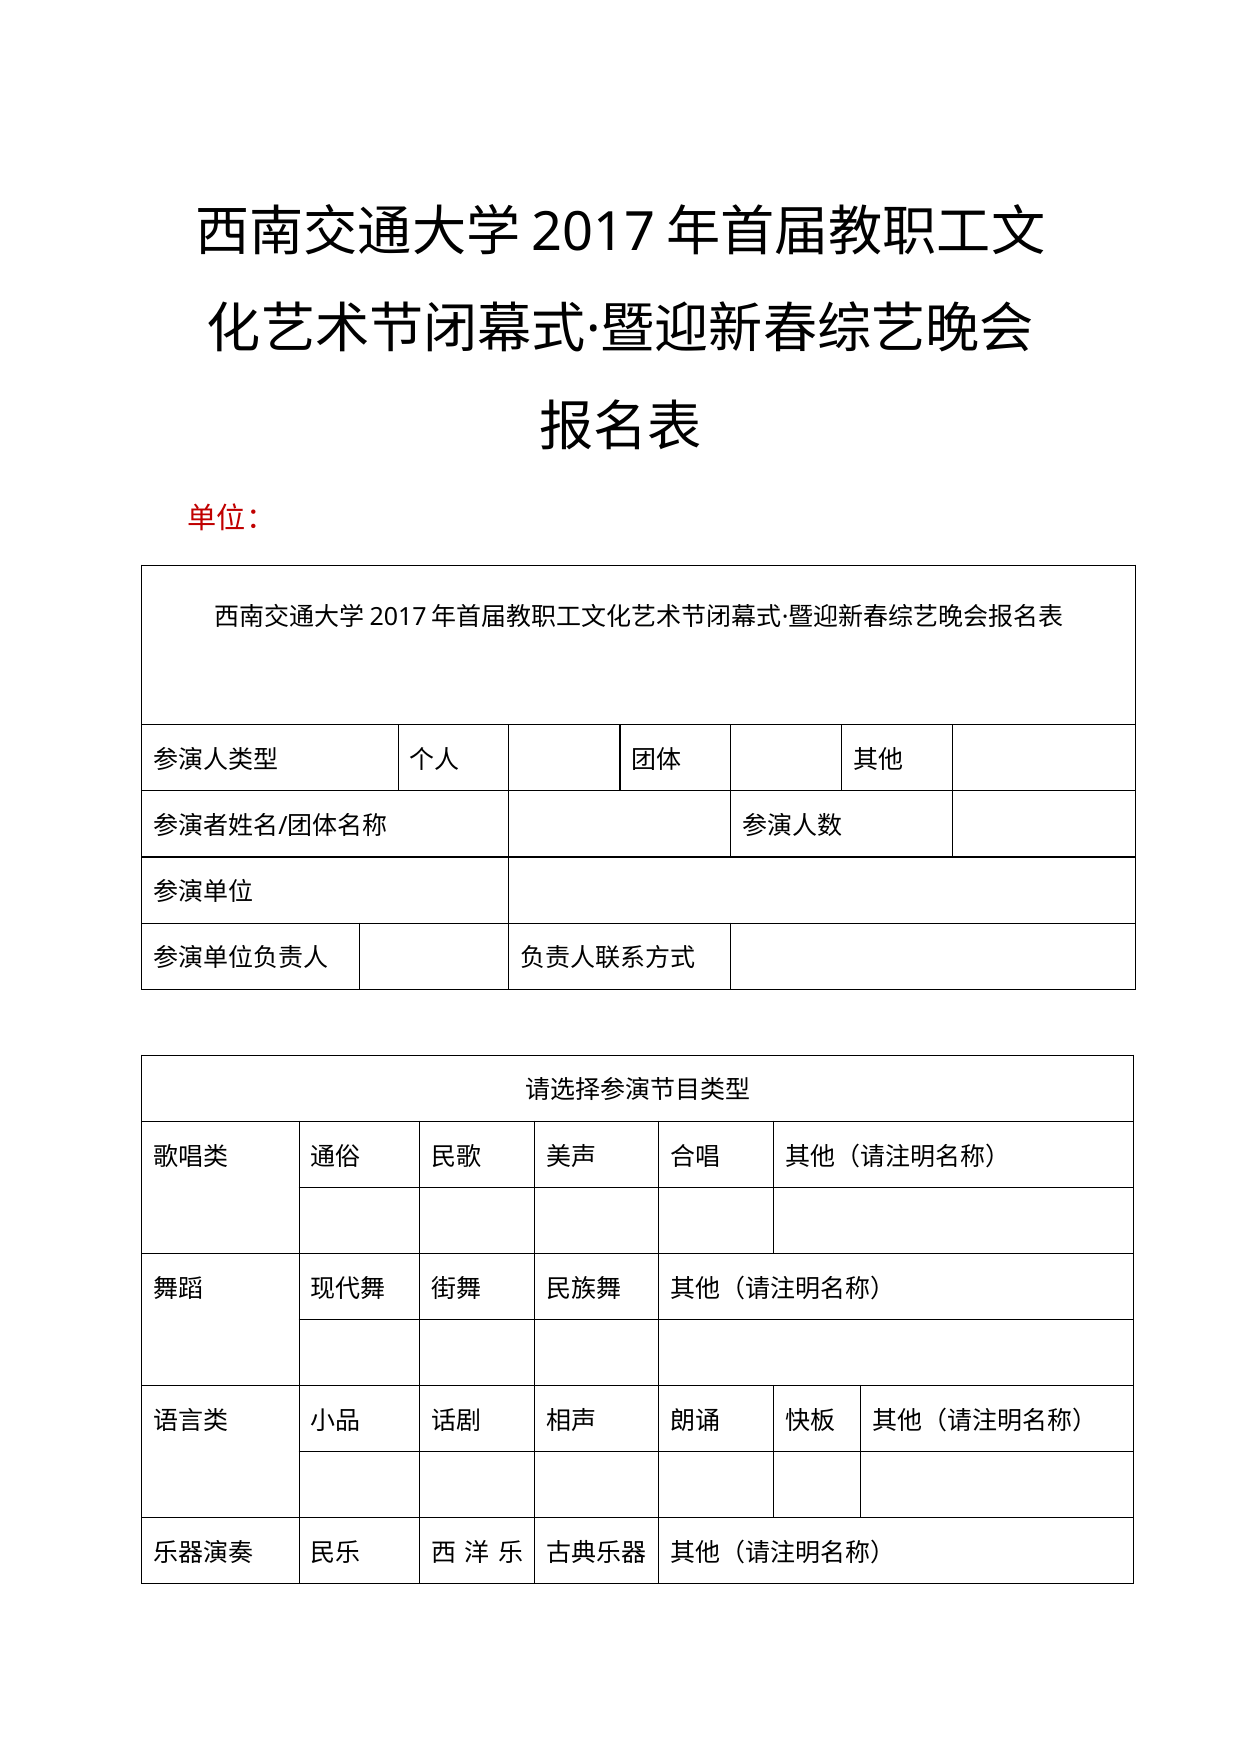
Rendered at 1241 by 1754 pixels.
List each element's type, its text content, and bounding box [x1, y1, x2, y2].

table_cell [300, 1452, 419, 1517]
table_cell [731, 725, 841, 790]
table_header 西南交通大学2017年首届教职工文化艺术节闭幕式·暨迎新春综艺晚会报名表 [142, 566, 1135, 724]
table_cell 街舞 [420, 1254, 534, 1319]
table_cell 民歌 [420, 1122, 534, 1187]
table_cell [659, 1320, 1133, 1385]
table_cell [774, 1452, 860, 1517]
table_cell [420, 1188, 534, 1253]
table_cell [360, 924, 508, 988]
table_cell 朗诵 [659, 1386, 773, 1451]
table_cell 参演人数 [731, 791, 952, 856]
table_cell [774, 1188, 1133, 1253]
table_cell 参演者姓名/团体名称 [142, 791, 508, 856]
table_cell 相声 [535, 1386, 658, 1451]
table_cell [535, 1452, 658, 1517]
table_cell [509, 791, 730, 856]
table_cell [509, 858, 1135, 922]
table_cell [300, 1188, 419, 1253]
table_cell 快板 [774, 1386, 860, 1451]
text 西南交通大学2017年首届教职工文化艺术节闭幕式·暨迎新春综艺晚会报名表 [187, 178, 1053, 471]
table_cell [953, 725, 1135, 790]
table_cell 民族舞 [535, 1254, 658, 1319]
table_cell 其他（请注明名称） [659, 1254, 1133, 1319]
table_cell [535, 1320, 658, 1385]
table_cell 参演单位负责人 [142, 924, 359, 988]
table_cell [659, 1452, 773, 1517]
table_cell 语言类 [142, 1386, 299, 1517]
table_cell 参演人类型 [142, 725, 398, 790]
table_cell 其他（请注明名称） [774, 1122, 1133, 1187]
table_cell 话剧 [420, 1386, 534, 1451]
table_cell 合唱 [659, 1122, 773, 1187]
table_cell [659, 1188, 773, 1253]
table_header 请选择参演节目类型 [142, 1056, 1133, 1121]
table_cell [953, 791, 1135, 856]
text 单位： [187, 483, 1053, 548]
table_cell 团体 [621, 725, 730, 790]
table_cell [509, 725, 619, 790]
table_cell [861, 1452, 1133, 1517]
table_cell [420, 1452, 534, 1517]
table_cell 其他（请注明名称） [659, 1518, 1133, 1583]
table_cell 通俗 [300, 1122, 419, 1187]
table_cell 参演单位 [142, 858, 508, 922]
table_cell 美声 [535, 1122, 658, 1187]
table_cell 现代舞 [300, 1254, 419, 1319]
table_cell 个人 [399, 725, 508, 790]
table_cell [420, 1320, 534, 1385]
table_cell 其他 [842, 725, 952, 790]
table_cell 古典乐器 [535, 1518, 658, 1583]
table_cell [300, 1320, 419, 1385]
table_cell [535, 1188, 658, 1253]
table_cell 歌唱类 [142, 1122, 299, 1253]
table_cell 小品 [300, 1386, 419, 1451]
table_cell 其他（请注明名称） [861, 1386, 1133, 1451]
table_cell 民乐 [300, 1518, 419, 1583]
table_cell 乐器演奏 [142, 1518, 299, 1583]
table_cell 西洋乐器 [420, 1518, 534, 1583]
table_cell 负责人联系方式 [509, 924, 730, 988]
table_cell 舞蹈 [142, 1254, 299, 1385]
table_cell [731, 924, 1135, 988]
